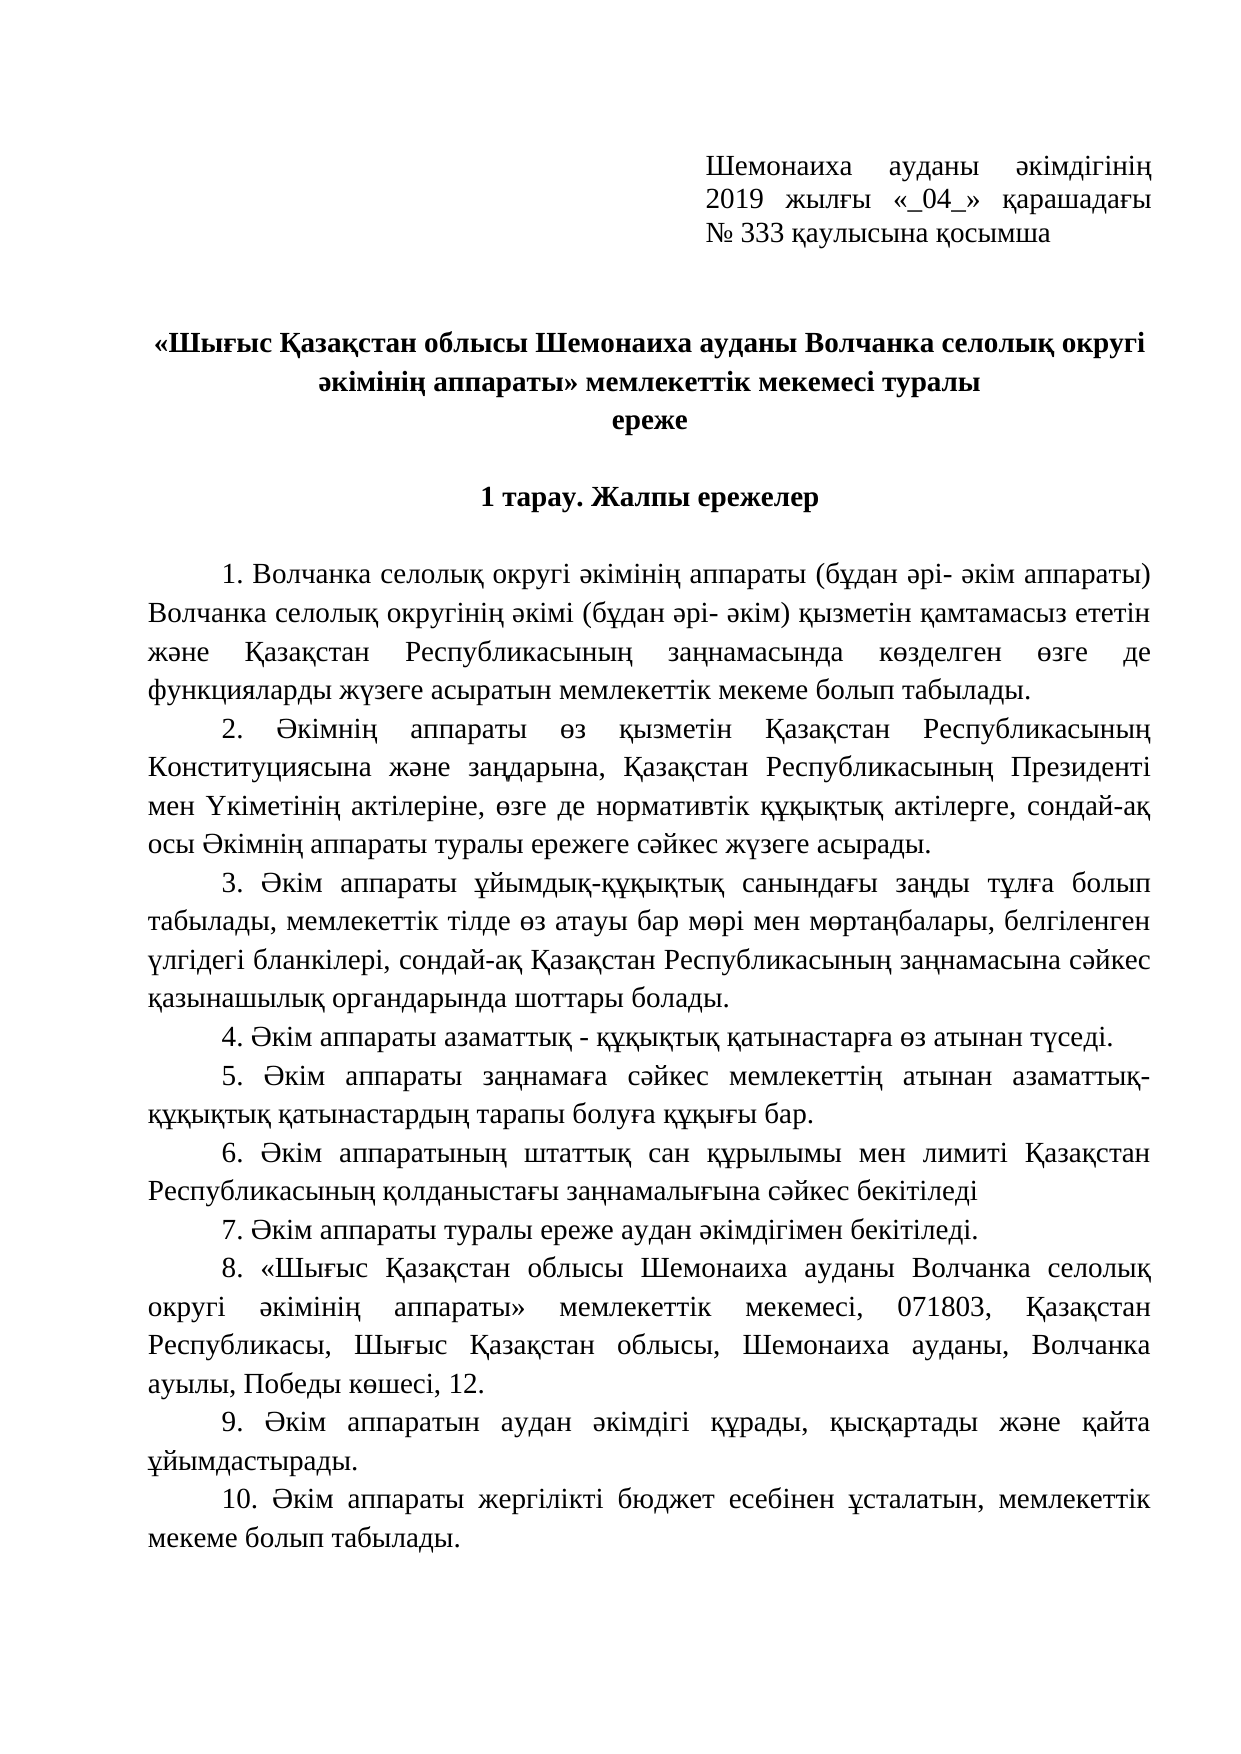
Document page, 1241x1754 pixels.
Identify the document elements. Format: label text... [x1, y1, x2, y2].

text 10. Әкім аппараты жергілікті бюджет есебінен ұсталатын, мемлекеттік мекеме болып табылады. [148, 1482, 1152, 1554]
text 1. Волчанка селолық округі әкімінің аппараты (бұдан әрі- әкім аппараты) Волчанка селолық округінің әкімі (бұдан әрі- әкім) қызметін қамтамасыз ететін және Қазақстан Республикасының заңнамасында көзделген өзге де функцияларды жүзеге асыратын мемлекеттік мекеме болып табылады. [148, 557, 1152, 706]
text 6. Әкім аппаратының штаттық сан құрылымы мен лимиті Қазақстан Республикасының қолданыстағы заңнамалығына сәйкес бекітіледі [148, 1135, 1152, 1207]
text 5. Әкім аппараты заңнамаға сәйкес мемлекеттің атынан азаматтық-құқықтық қатынастардың тарапы болуға құқығы бар. [148, 1058, 1152, 1130]
text 1 тарау. Жалпы ережелер [148, 479, 1152, 513]
text 4. Әкім аппараты азаматтық - құқықтық қатынастарға өз атынан түседі. [148, 1019, 1152, 1053]
text 3. Әкім аппараты ұйымдық-құқықтық санындағы заңды тұлға болып табылады, мемлекеттік тілде өз атауы бар мөрі мен мөртаңбалары, белгіленген үлгідегі бланкілері, сондай-ақ Қазақстан Республикасының заңнамасына сәйкес қазынашылық органдарында шоттары болады. [148, 865, 1152, 1014]
text 8. «Шығыс Қазақстан облысы Шемонаиха ауданы Волчанка селолық округі әкімінің аппараты» мемлекеттік мекемесі, 071803, Қазақстан Республикасы, Шығыс Қазақстан облысы, Шемонаиха ауданы, Волчанка ауылы, Победы көшесі, 12. [148, 1250, 1152, 1399]
text 9. Әкім аппаратын аудан әкімдігі құрады, қысқартады және қайта ұйымдастырады. [148, 1404, 1152, 1477]
table_header Шемонаиха ауданы әкімдігінің 2019 жылғы «_04_» қарашадағы № 333 қаулысына қосымша [694, 148, 1163, 248]
text 7. Әкім аппараты туралы ереже аудан әкімдігімен бекітіледі. [148, 1212, 1152, 1245]
text ереже [148, 402, 1152, 436]
text 2. Әкімнің аппараты өз қызметін Қазақстан Республикасының Конституциясына және заңдарына, Қазақстан Республикасының Президенті мен Үкіметінің актілеріне, өзге де нормативтік құқықтық актілерге, сондай-ақ осы Әкімнің аппараты туралы ережеге сәйкес жүзеге асырады. [148, 711, 1152, 860]
text «Шығыс Қазақстан облысы Шемонаиха ауданы Волчанка селолық округі әкімінің аппараты» мемлекеттік мекемесі туралы [148, 325, 1152, 397]
